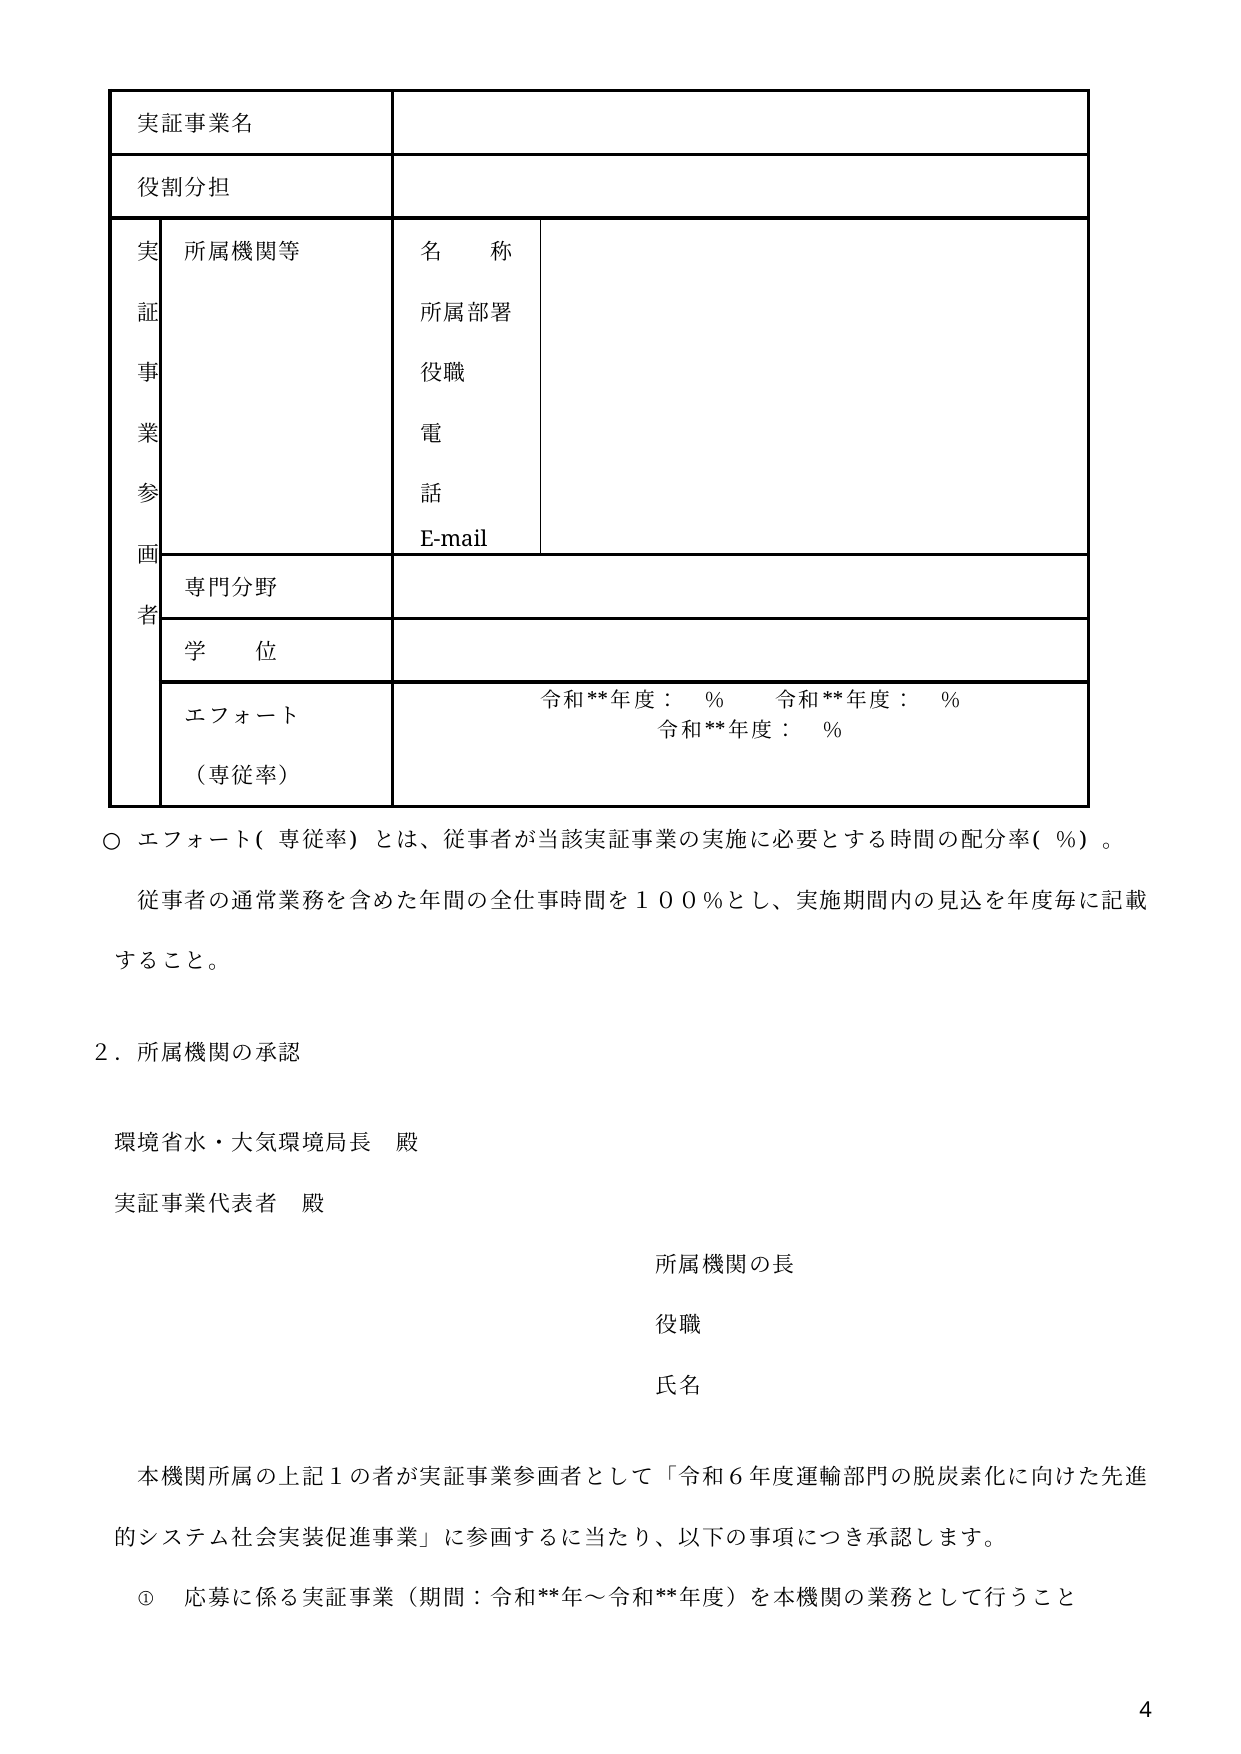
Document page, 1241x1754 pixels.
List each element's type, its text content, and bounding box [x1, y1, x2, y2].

table_header [394, 92, 1087, 153]
text 実証事業代表者 殿 [90, 1172, 1150, 1232]
text ２．所属機関の承認 [90, 1020, 1150, 1081]
table_cell [541, 220, 1087, 553]
table_cell 実証事業 参画者 [112, 220, 159, 805]
table_cell 令和**年度： ％ 令和**年度： ％ 令和**年度： ％ [394, 684, 1087, 805]
text 従事者の通常業務を含めた年間の全仕事時間を１００％とし、実施期間内の見込を年度毎に記載すること。 [90, 868, 1150, 990]
text 環境省水・大気環境局長 殿 [90, 1111, 1150, 1172]
text 氏名 [616, 1353, 1150, 1414]
table_cell 名 称 所属部署役職 電 話 E-mail [394, 220, 540, 553]
table_cell 専門分野 [162, 556, 391, 617]
table_header 実証事業名 [112, 92, 391, 153]
list 応募に係る実証事業（期間：令和**年～令和**年度）を本機関の業務として行うこと [133, 1566, 1150, 1626]
table_cell 所属機関等 [162, 220, 391, 553]
table_cell 役割分担 [112, 156, 391, 216]
table_cell 学 位 [162, 620, 391, 680]
text ○エフォート(専従率)とは、従事者が当該実証事業の実施に必要とする時間の配分率(％)。 [90, 808, 1150, 868]
text 所属機関の長 [90, 1232, 1150, 1293]
text 本機関所属の上記１の者が実証事業参画者として「令和６年度運輸部門の脱炭素化に向けた先進的システム社会実装促進事業」に参画するに当たり、以下の事項につき承認します。 [114, 1444, 1150, 1566]
table_cell [394, 156, 1087, 216]
table_cell [394, 620, 1087, 680]
table_cell エフォート （専従率） [162, 684, 391, 805]
table_cell [394, 556, 1087, 617]
text 役職 [616, 1293, 1150, 1353]
